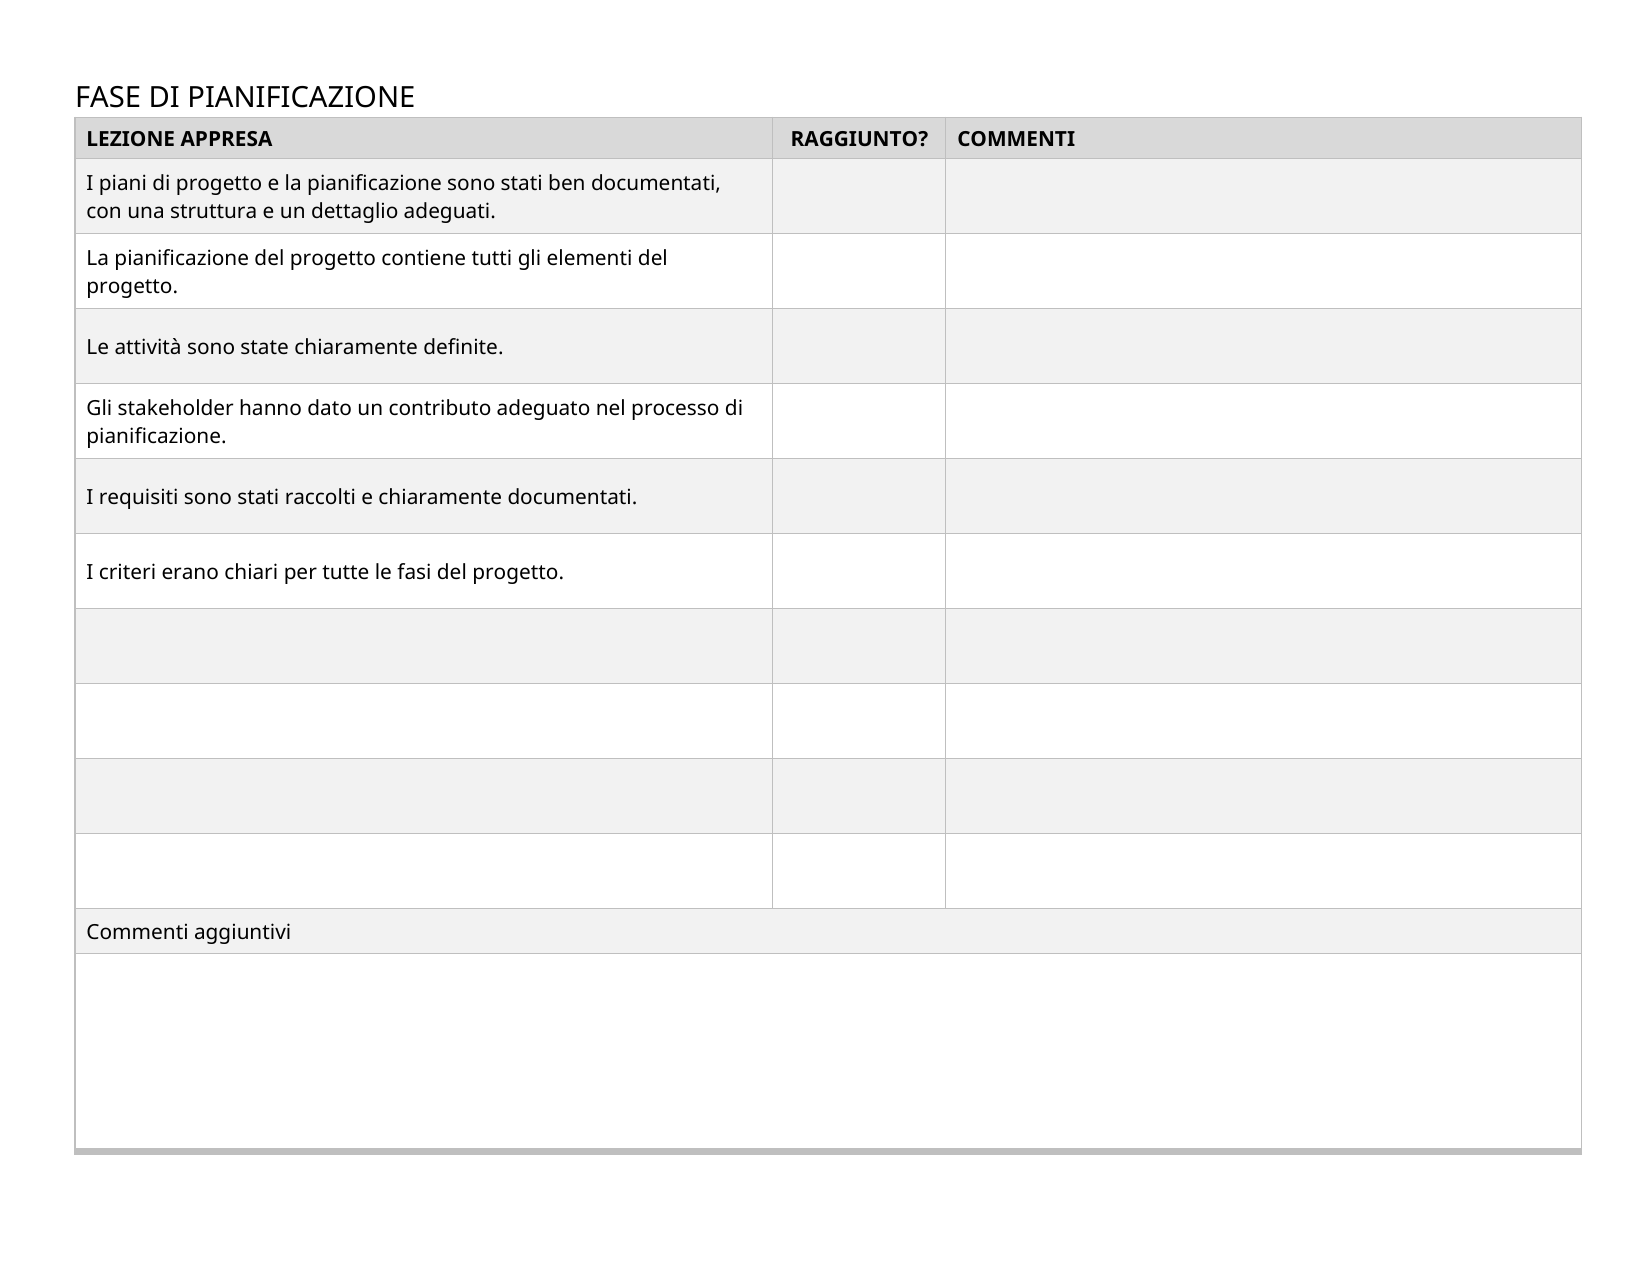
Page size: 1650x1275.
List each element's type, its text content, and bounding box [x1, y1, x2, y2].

table_header FASE DI PIANIFICAZIONE [75, 75, 1581, 117]
table_cell [773, 534, 945, 608]
table_cell [946, 834, 1581, 908]
table_cell [773, 159, 945, 233]
table_cell Gli stakeholder hanno dato un contributo adeguato nel processo di pianificazione. [76, 384, 772, 458]
table_cell [773, 459, 945, 533]
table_cell I requisiti sono stati raccolti e chiaramente documentati. [76, 459, 772, 533]
table_cell [773, 309, 945, 383]
table_cell COMMENTI [946, 118, 1581, 158]
table_cell [773, 834, 945, 908]
table_cell [946, 609, 1581, 683]
table_cell LEZIONE APPRESA [76, 118, 772, 158]
table_cell [946, 309, 1581, 383]
table_cell [946, 534, 1581, 608]
table_cell [76, 954, 1581, 1148]
table_cell [76, 759, 772, 833]
table_cell [946, 159, 1581, 233]
table_cell [946, 384, 1581, 458]
table_cell I criteri erano chiari per tutte le fasi del progetto. [76, 534, 772, 608]
table_cell [946, 459, 1581, 533]
table_cell [76, 609, 772, 683]
table_cell Le attività sono state chiaramente definite. [76, 309, 772, 383]
table_cell [773, 384, 945, 458]
table_cell [773, 759, 945, 833]
table_cell Commenti aggiuntivi [76, 909, 1581, 953]
table_cell RAGGIUNTO? [773, 118, 945, 158]
table_cell [946, 684, 1581, 758]
table_cell [76, 834, 772, 908]
table_cell [773, 684, 945, 758]
table_cell I piani di progetto e la pianificazione sono stati ben documentati, con una struttura e un dettaglio adeguati. [76, 159, 772, 233]
table_cell La pianificazione del progetto contiene tutti gli elementi del progetto. [76, 234, 772, 308]
table_cell [773, 609, 945, 683]
table_cell [946, 759, 1581, 833]
table_cell [773, 234, 945, 308]
table_cell [76, 684, 772, 758]
table_cell [946, 234, 1581, 308]
